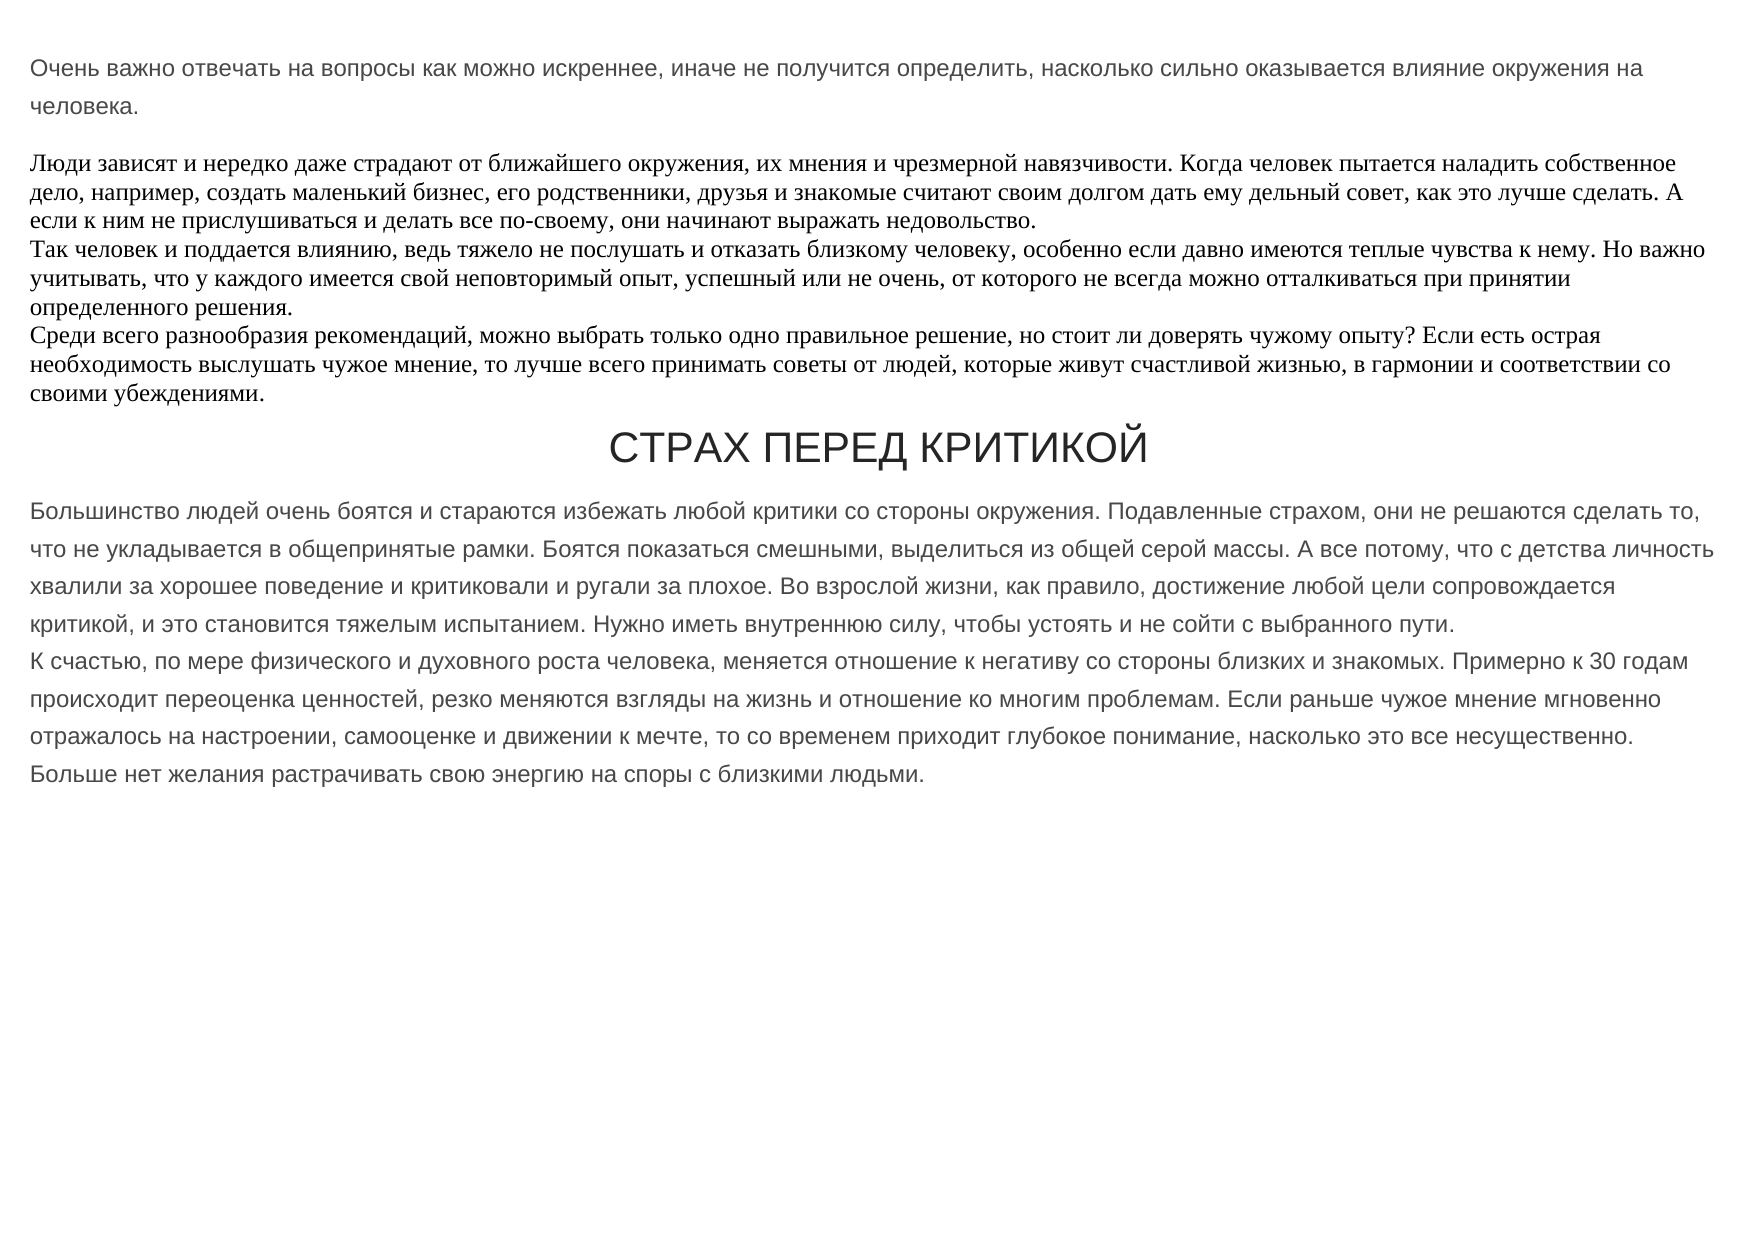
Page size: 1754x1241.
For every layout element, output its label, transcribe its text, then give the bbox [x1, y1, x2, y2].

text Очень важно отвечать на вопросы как можно искреннее, иначе не получится определить, насколько сильно оказывается влияние окружения на человека. [29, 44, 1728, 119]
text СТРАХ ПЕРЕД КРИТИКОЙ [29, 422, 1728, 472]
text Большинство людей очень боятся и стараются избежать любой критики со стороны окружения. Подавленные страхом, они не решаются сделать то, что не укладывается в общепринятые рамки. Боятся показаться смешными, выделиться из общей серой массы. А все потому, что с детства личность хвалили за хорошее поведение и критиковали и ругали за плохое. Во взрослой жизни, как правило, достижение любой цели сопровождается критикой, и это становится тяжелым испытанием. Нужно иметь внутреннюю силу, чтобы устоять и не сойти с выбранного пути. К счастью, по мере физического и духовного роста человека, меняется отношение к негативу со стороны близких и знакомых. Примерно к 30 годам происходит переоценка ценностей, резко меняются взгляды на жизнь и отношение ко многим проблемам. Если раньше чужое мнение мгновенно отражалось на настроении, самооценке и движении к мечте, то со временем приходит глубокое понимание, насколько это все несущественно. Больше нет желания растрачивать свою энергию на споры с близкими людьми. [29, 487, 1728, 787]
text Люди зависят и нередко даже страдают от ближайшего окружения, их мнения и чрезмерной навязчивости. Когда человек пытается наладить собственное дело, например, создать маленький бизнес, его родственники, друзья и знакомые считают своим долгом дать ему дельный совет, как это лучше сделать. А если к ним не прислушиваться и делать все по-своему, они начинают выражать недовольство. Так человек и поддается влиянию, ведь тяжело не послушать и отказать близкому человеку, особенно если давно имеются теплые чувства к нему. Но важно учитывать, что у каждого имеется свой неповторимый опыт, успешный или не очень, от которого не всегда можно отталкиваться при принятии определенного решения. Среди всего разнообразия рекомендаций, можно выбрать только одно правильное решение, но стоит ли доверять чужому опыту? Если есть острая необходимость выслушать чужое мнение, то лучше всего принимать советы от людей, которые живут счастливой жизнью, в гармонии и соответствии со своими убеждениями. [29, 119, 1728, 407]
